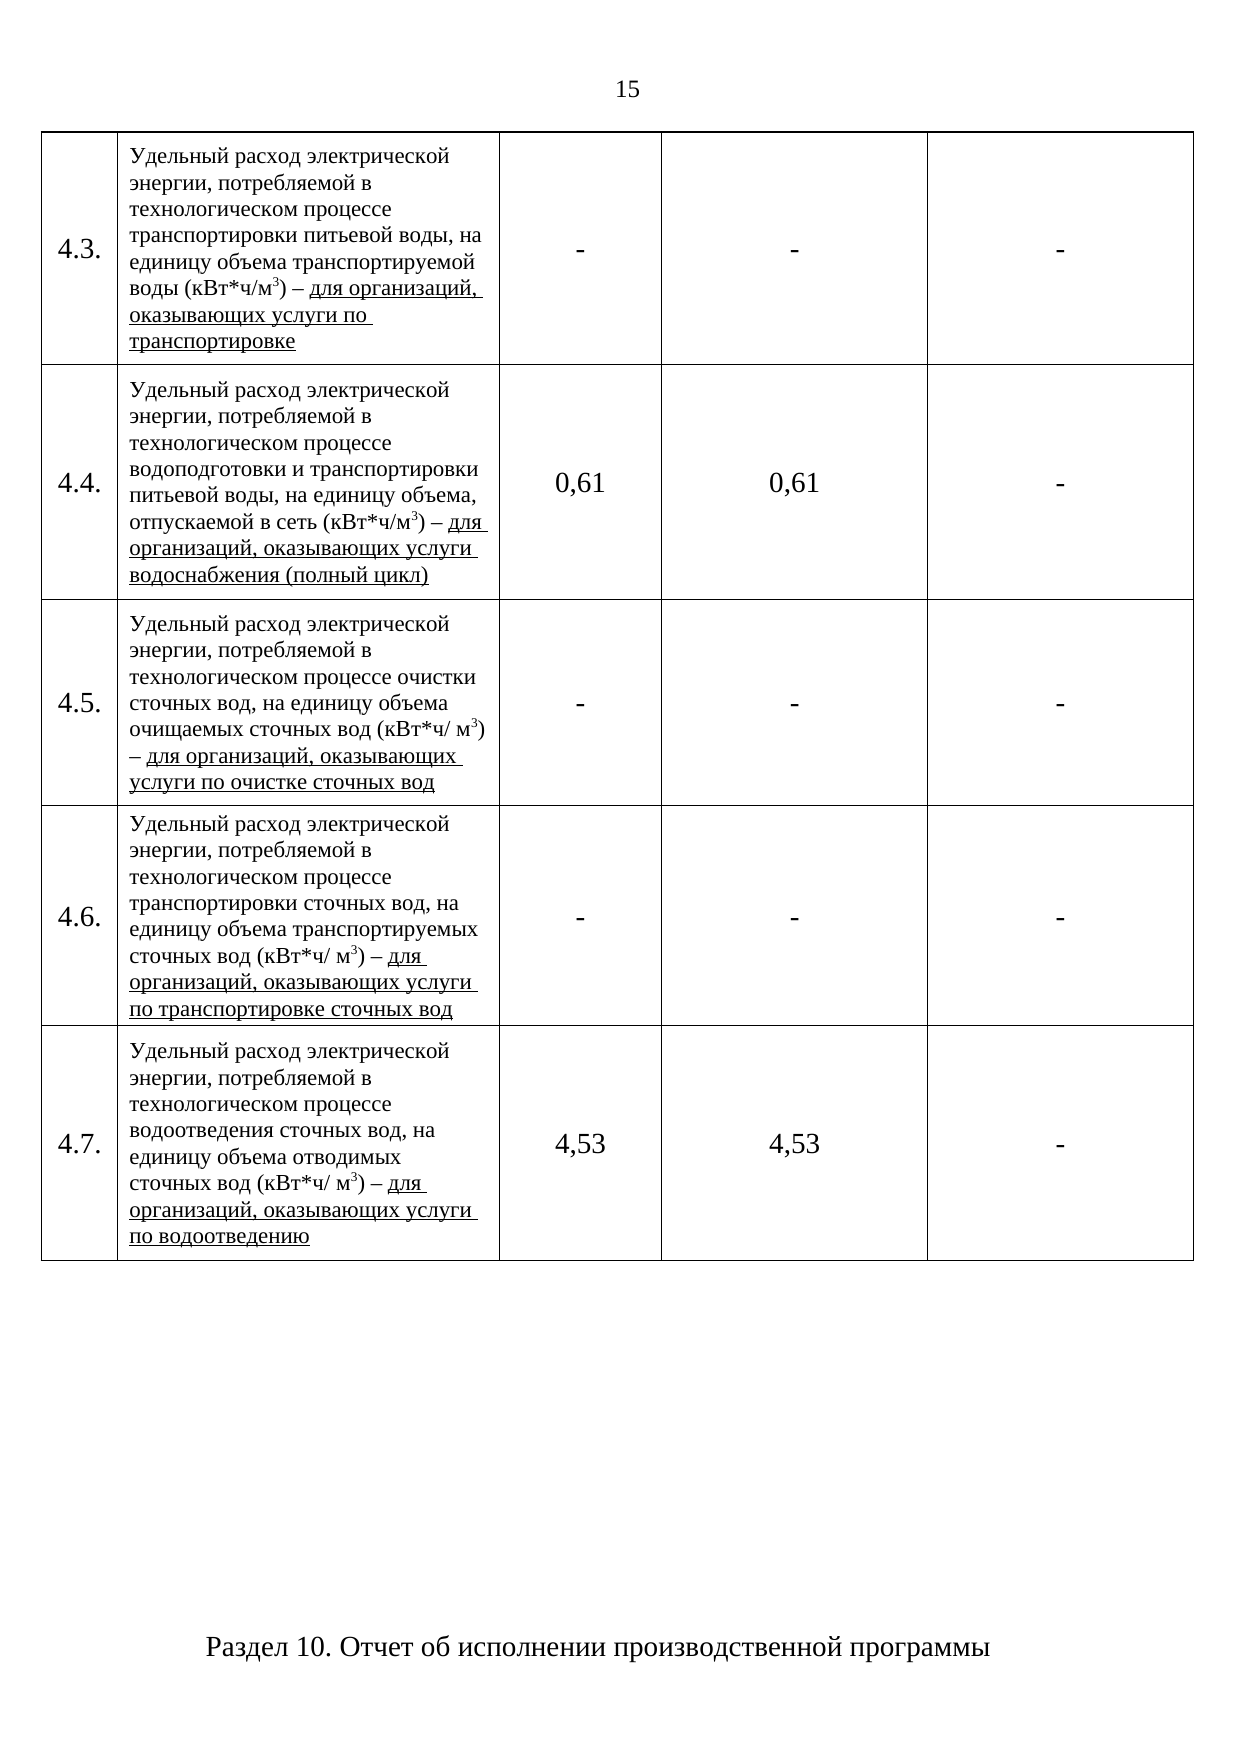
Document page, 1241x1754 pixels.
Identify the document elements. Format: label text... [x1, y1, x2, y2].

table_cell - [928, 600, 1193, 805]
table_cell - [500, 806, 661, 1025]
table_cell - [928, 1026, 1193, 1259]
table_cell 0,61 [500, 365, 661, 599]
table_cell - [500, 133, 661, 363]
table_cell - [928, 806, 1193, 1025]
table_cell - [928, 133, 1193, 363]
table_cell 4.5. [42, 600, 117, 805]
table_cell 4,53 [662, 1026, 927, 1259]
table_cell Удельный расход электрической энергии, потребляемой в технологическом процессе транспортировки сточных вод, на единицу объема транспортируемых сточных вод (кВт*ч/ м3) – для организаций, оказывающих услуги по транспортировке сточных вод [118, 806, 499, 1025]
table_cell 4.7. [42, 1026, 117, 1259]
table_cell 4.6. [42, 806, 117, 1025]
table_cell Удельный расход электрической энергии, потребляемой в технологическом процессе водоподготовки и транспортировки питьевой воды, на единицу объема, отпускаемой в сеть (кВт*ч/м3) – для организаций, оказывающих услуги водоснабжения (полный цикл) [118, 365, 499, 599]
table_cell - [662, 133, 927, 363]
table_cell 0,61 [662, 365, 927, 599]
table_cell Удельный расход электрической энергии, потребляемой в технологическом процессе транспортировки питьевой воды, на единицу объема транспортируемой воды (кВт*ч/м3) – для организаций, оказывающих услуги по транспортировке [118, 133, 499, 363]
table_cell Удельный расход электрической энергии, потребляемой в технологическом процессе очистки сточных вод, на единицу объема очищаемых сточных вод (кВт*ч/ м3) – для организаций, оказывающих услуги по очистке сточных вод [118, 600, 499, 805]
table_cell 4.4. [42, 365, 117, 599]
text Раздел 10. Отчет об исполнении производственной программы [103, 1629, 1092, 1663]
table_cell Удельный расход электрической энергии, потребляемой в технологическом процессе водоотведения сточных вод, на единицу объема отводимых сточных вод (кВт*ч/ м3) – для организаций, оказывающих услуги по водоотведению [118, 1026, 499, 1259]
table_cell 4.3. [42, 133, 117, 363]
table_cell - [662, 806, 927, 1025]
table_cell - [662, 600, 927, 805]
table_cell - [500, 600, 661, 805]
table_cell - [928, 365, 1193, 599]
table_cell 4,53 [500, 1026, 661, 1259]
